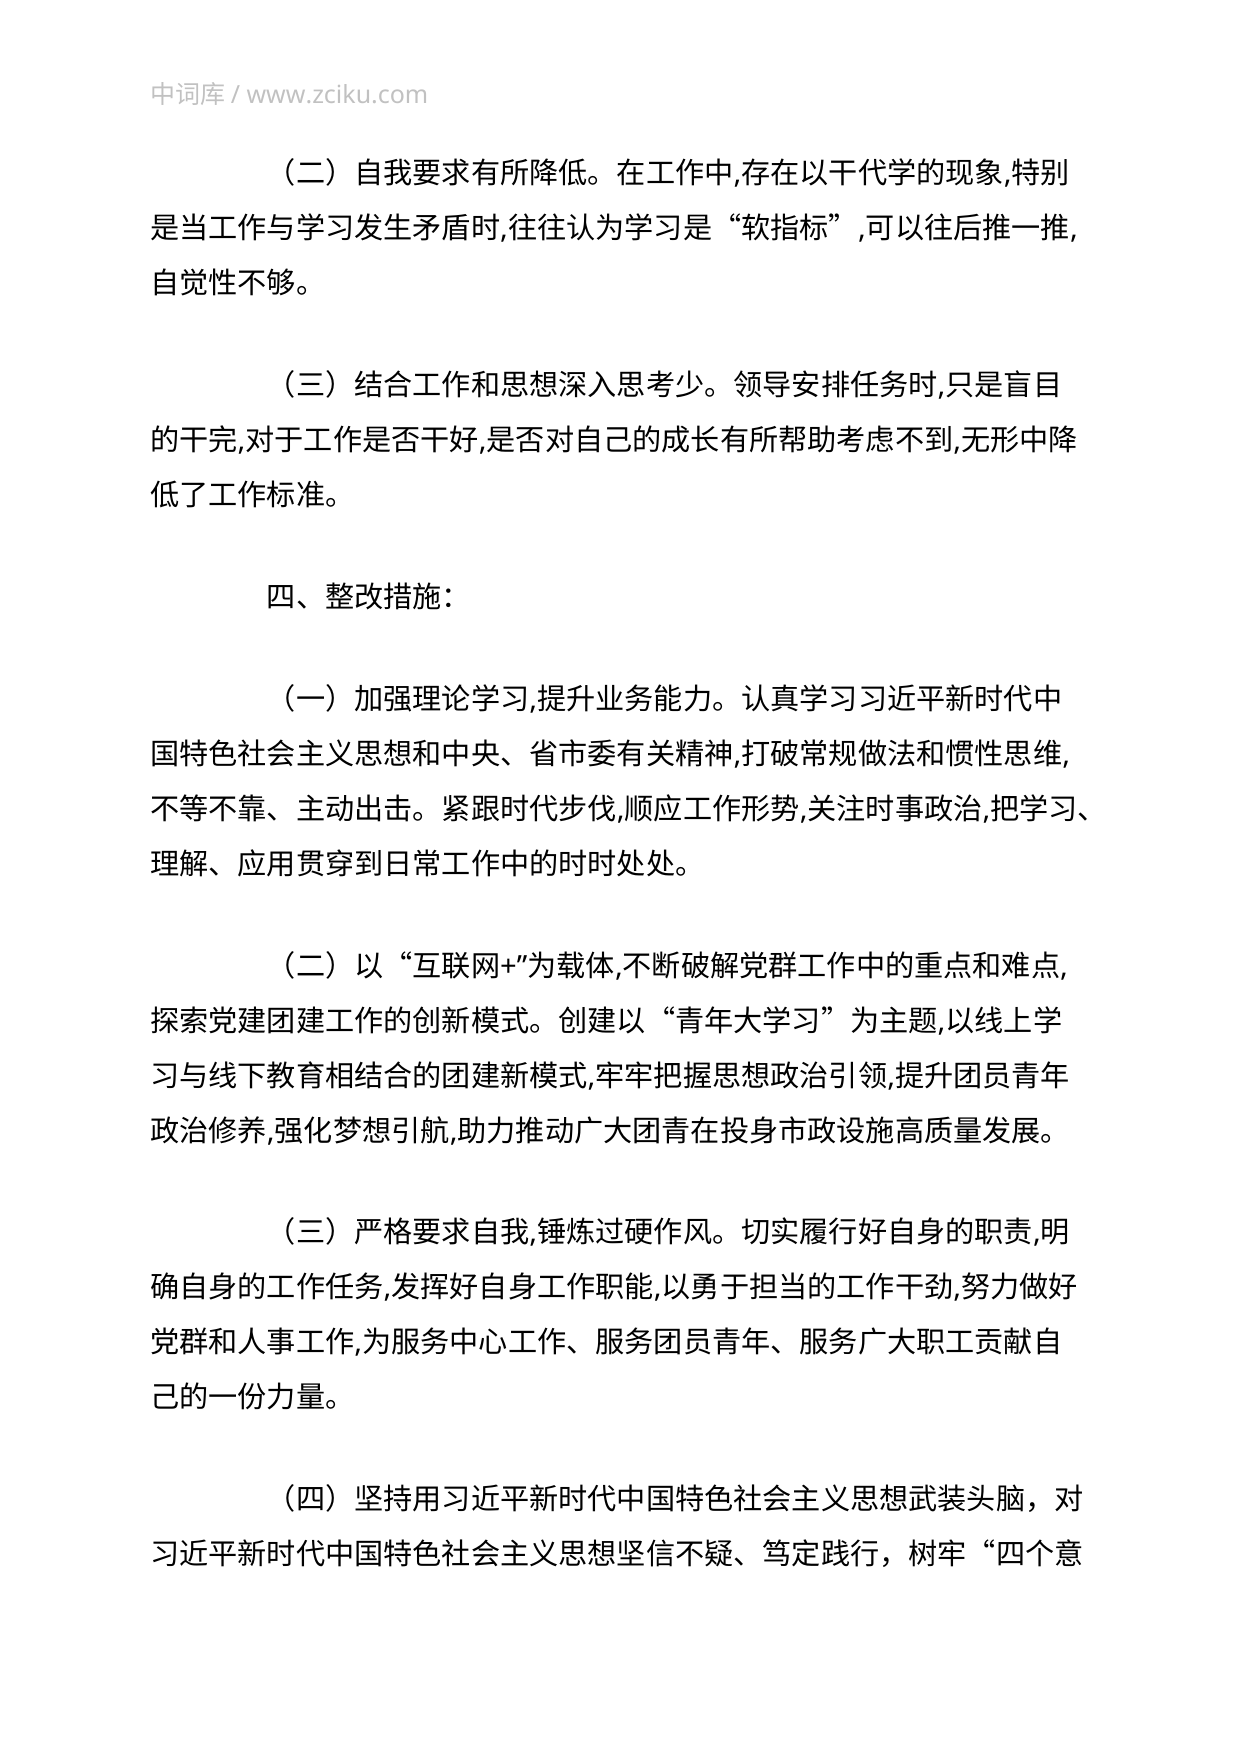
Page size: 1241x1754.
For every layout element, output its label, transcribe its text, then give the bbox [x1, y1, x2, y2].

text （三）严格要求自我,锤炼过硬作风。切实履行好自身的职责,明确自身的工作任务,发挥好自身工作职能,以勇于担当的工作干劲,努力做好党群和人事工作,为服务中心工作、服务团员青年、服务广大职工贡献自己的一份力量。 [150, 1209, 1090, 1416]
text （三）结合工作和思想深入思考少。领导安排任务时,只是盲目的干完,对于工作是否干好,是否对自己的成长有所帮助考虑不到,无形中降低了工作标准。 [150, 362, 1090, 514]
text （二）自我要求有所降低。在工作中,存在以干代学的现象,特别是当工作与学习发生矛盾时,往往认为学习是“软指标”,可以往后推一推,自觉性不够。 [150, 150, 1090, 302]
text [150, 1476, 1090, 1573]
text （二）以“互联网+”为载体,不断破解党群工作中的重点和难点,探索党建团建工作的创新模式。创建以“青年大学习”为主题,以线上学习与线下教育相结合的团建新模式,牢牢把握思想政治引领,提升团员青年政治修养,强化梦想引航,助力推动广大团青在投身市政设施高质量发展。 [150, 942, 1090, 1149]
text 四、整改措施： [150, 573, 1090, 616]
text （一）加强理论学习,提升业务能力。认真学习习近平新时代中国特色社会主义思想和中央、省市委有关精神,打破常规做法和惯性思维,不等不靠、主动出击。紧跟时代步伐,顺应工作形势,关注时事政治,把学习、理解、应用贯穿到日常工作中的时时处处。 [150, 675, 1090, 883]
